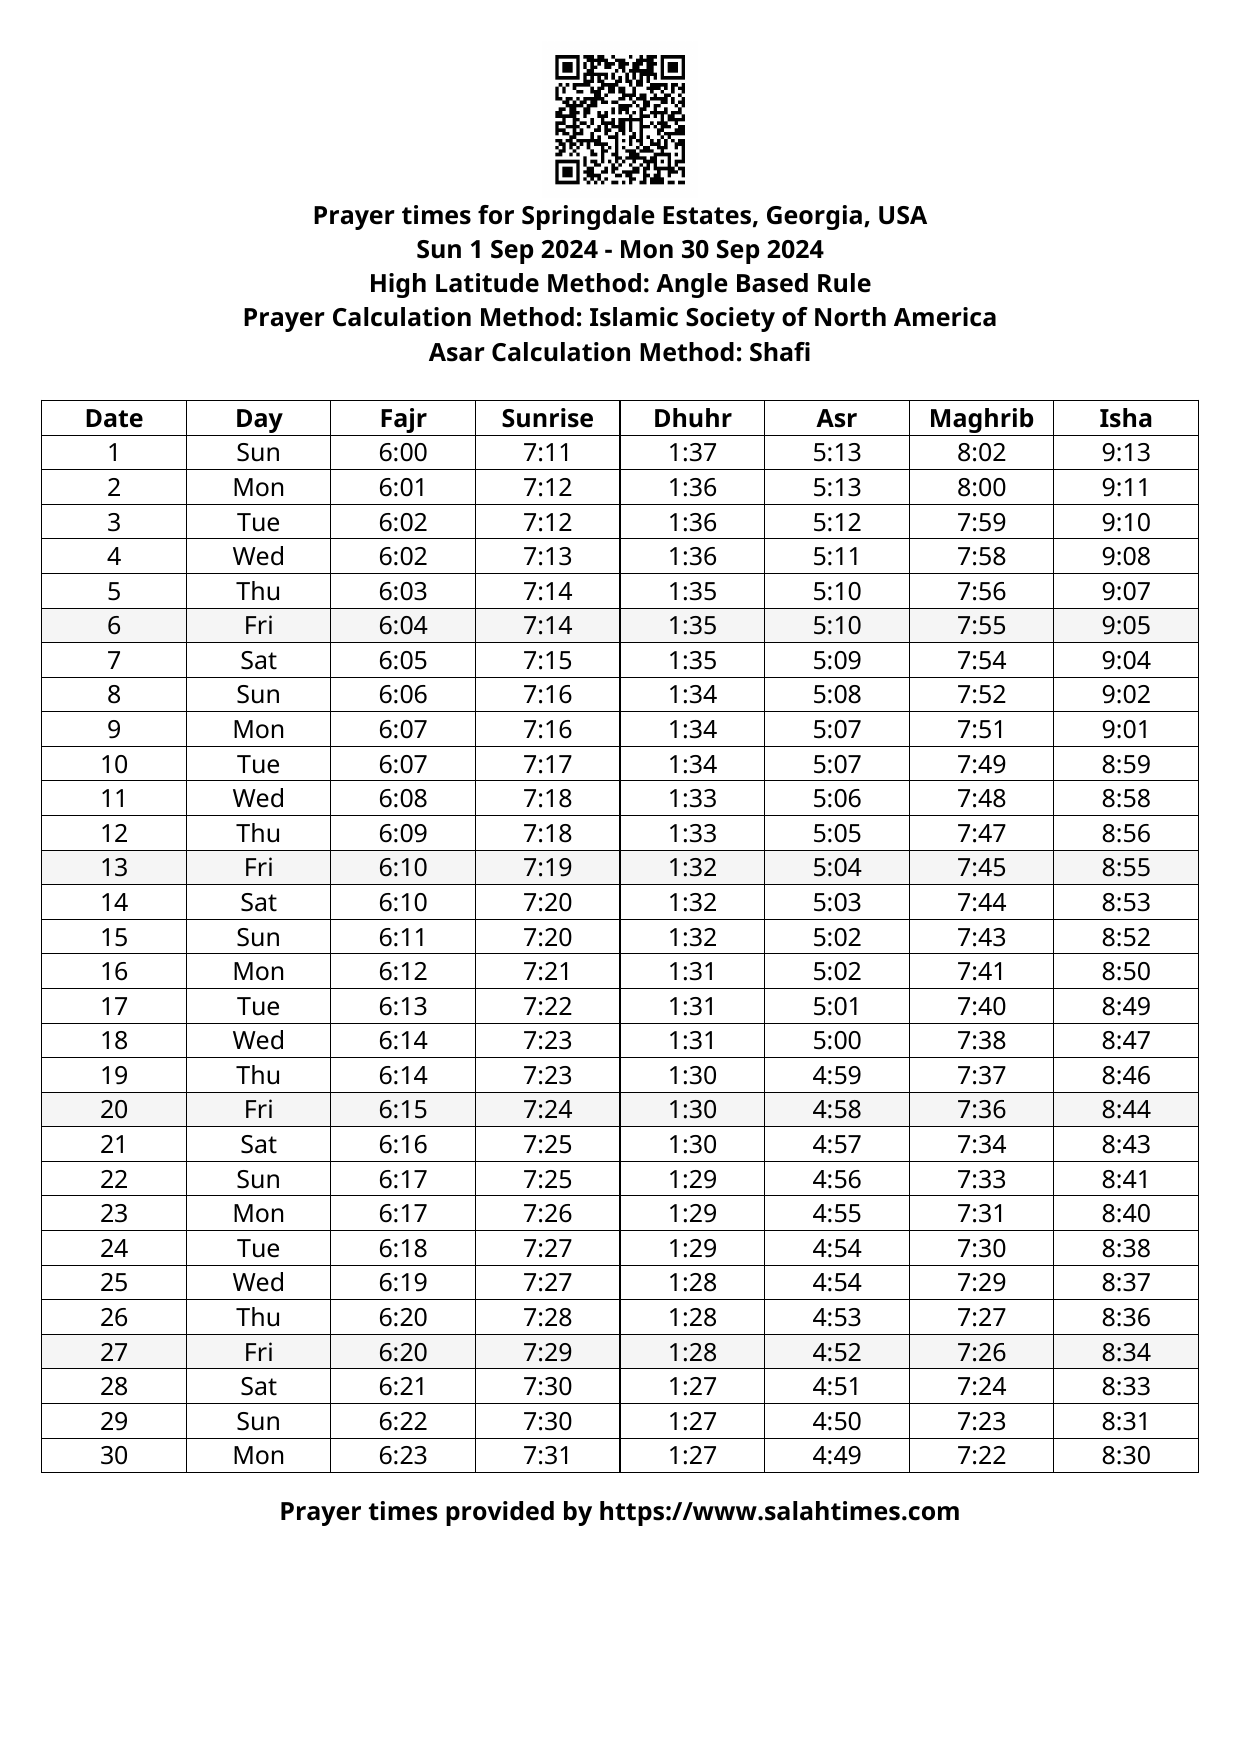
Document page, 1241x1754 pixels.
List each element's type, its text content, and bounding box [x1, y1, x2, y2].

table_cell Thu [187, 816, 330, 849]
table_cell 7:14 [476, 574, 619, 607]
table_cell 7:40 [910, 989, 1053, 1022]
table_cell Sun [187, 678, 330, 711]
table_cell Sun [187, 436, 330, 469]
table_cell Mon [187, 1439, 330, 1472]
table_header Asr [765, 401, 909, 434]
table_header Date [42, 401, 186, 434]
table_cell 6:16 [331, 1127, 475, 1161]
table_cell 8:43 [1054, 1127, 1198, 1161]
table_cell 1:31 [621, 1024, 764, 1057]
text High Latitude Method: Angle Based Rule [42, 266, 1198, 300]
table_cell 6:12 [331, 954, 475, 988]
table_cell 5:13 [765, 470, 909, 504]
table_header Dhuhr [621, 401, 764, 434]
table_cell 7:26 [910, 1335, 1053, 1368]
table_cell 1:35 [621, 574, 764, 607]
table_cell Tue [187, 989, 330, 1022]
table_cell 8:52 [1054, 920, 1198, 953]
table_cell Fri [187, 1093, 330, 1126]
table_cell Thu [187, 1058, 330, 1092]
table_cell 5:08 [765, 678, 909, 711]
table_cell 8:58 [1054, 781, 1198, 815]
table_cell 9:04 [1054, 643, 1198, 677]
table_cell 9:10 [1054, 505, 1198, 538]
table_cell 7:13 [476, 539, 619, 573]
table_cell 7:38 [910, 1024, 1053, 1057]
table_cell 1:33 [621, 781, 764, 815]
table_cell 1:28 [621, 1266, 764, 1299]
table_cell 7:26 [476, 1196, 619, 1230]
table_cell 7:19 [476, 851, 619, 884]
table_cell 9:13 [1054, 436, 1198, 469]
table_cell 5:07 [765, 712, 909, 746]
table_cell 6:08 [331, 781, 475, 815]
table_cell 5:04 [765, 851, 909, 884]
table_cell 6:04 [331, 609, 475, 642]
table_cell 1:30 [621, 1093, 764, 1126]
table_cell 30 [42, 1439, 186, 1472]
table_cell 6:22 [331, 1404, 475, 1437]
table_cell 7:16 [476, 678, 619, 711]
table_cell 6:20 [331, 1335, 475, 1368]
table_cell 7:24 [476, 1093, 619, 1126]
table_cell 6:14 [331, 1058, 475, 1092]
table_cell 8:40 [1054, 1196, 1198, 1230]
table_cell 6:02 [331, 505, 475, 538]
table_cell 4:54 [765, 1266, 909, 1299]
table_cell 7:55 [910, 609, 1053, 642]
table_cell 8:46 [1054, 1058, 1198, 1092]
table_cell Sun [187, 920, 330, 953]
table_header Maghrib [910, 401, 1053, 434]
table_cell 6:18 [331, 1231, 475, 1264]
table_cell 7:54 [910, 643, 1053, 677]
table_cell 7:34 [910, 1127, 1053, 1161]
table_cell 1:29 [621, 1196, 764, 1230]
table_cell 6:03 [331, 574, 475, 607]
table_cell 7:12 [476, 505, 619, 538]
table_cell 5 [42, 574, 186, 607]
table_cell 7:23 [476, 1058, 619, 1092]
table_cell 8:33 [1054, 1369, 1198, 1403]
table_header Sunrise [476, 401, 619, 434]
table_cell Fri [187, 851, 330, 884]
table_cell 6:02 [331, 539, 475, 573]
table_cell Sun [187, 1404, 330, 1437]
table_cell 7:56 [910, 574, 1053, 607]
table_cell 7:21 [476, 954, 619, 988]
table_cell 8:38 [1054, 1231, 1198, 1264]
table_cell 7:43 [910, 920, 1053, 953]
table_cell 7:30 [476, 1404, 619, 1437]
table_cell 7 [42, 643, 186, 677]
table_cell Fri [187, 609, 330, 642]
table_cell 8:34 [1054, 1335, 1198, 1368]
table_cell 7:27 [476, 1266, 619, 1299]
table_cell 8:30 [1054, 1439, 1198, 1472]
table_cell 21 [42, 1127, 186, 1161]
table_cell 8:44 [1054, 1093, 1198, 1126]
table_cell 7:23 [910, 1404, 1053, 1437]
table_cell 4:55 [765, 1196, 909, 1230]
table_cell 5:13 [765, 436, 909, 469]
table_cell 8:47 [1054, 1024, 1198, 1057]
table_cell 7:23 [476, 1024, 619, 1057]
table_cell 1:32 [621, 851, 764, 884]
picture [542, 41, 699, 198]
table_cell 7:25 [476, 1162, 619, 1195]
table_cell Wed [187, 539, 330, 573]
table_cell 6:00 [331, 436, 475, 469]
table_cell 1:30 [621, 1127, 764, 1161]
table_cell 7:18 [476, 781, 619, 815]
table_cell 6:11 [331, 920, 475, 953]
text Prayer times provided by https://www.salahtimes.com [42, 1494, 1198, 1528]
table_cell 4 [42, 539, 186, 573]
table_cell 9:07 [1054, 574, 1198, 607]
table_cell 22 [42, 1162, 186, 1195]
table_cell Tue [187, 505, 330, 538]
table_cell 1:31 [621, 989, 764, 1022]
table_cell 7:36 [910, 1093, 1053, 1126]
table_cell 8:41 [1054, 1162, 1198, 1195]
table_cell 18 [42, 1024, 186, 1057]
table_cell 8:31 [1054, 1404, 1198, 1437]
table_cell 9:11 [1054, 470, 1198, 504]
table_cell 5:07 [765, 747, 909, 780]
table_cell 8:50 [1054, 954, 1198, 988]
table_cell 25 [42, 1266, 186, 1299]
table_cell Thu [187, 574, 330, 607]
table_cell 12 [42, 816, 186, 849]
table_cell 6:05 [331, 643, 475, 677]
table_cell 6:13 [331, 989, 475, 1022]
table_cell 7:44 [910, 885, 1053, 919]
table_header Isha [1054, 401, 1198, 434]
table_cell 7:29 [910, 1266, 1053, 1299]
table_cell 4:49 [765, 1439, 909, 1472]
table_cell 1:27 [621, 1404, 764, 1437]
table_cell 4:50 [765, 1404, 909, 1437]
table_cell 1:36 [621, 505, 764, 538]
table_cell 7:20 [476, 920, 619, 953]
table_cell 6:10 [331, 851, 475, 884]
table_cell Sat [187, 643, 330, 677]
table_cell 27 [42, 1335, 186, 1368]
table_cell 6:15 [331, 1093, 475, 1126]
table_cell 9:01 [1054, 712, 1198, 746]
text Sun 1 Sep 2024 - Mon 30 Sep 2024 [42, 232, 1198, 266]
table_cell 13 [42, 851, 186, 884]
table_cell 6:17 [331, 1196, 475, 1230]
table_cell 7:24 [910, 1369, 1053, 1403]
table_cell 8:49 [1054, 989, 1198, 1022]
table_cell 7:14 [476, 609, 619, 642]
table_cell 8:37 [1054, 1266, 1198, 1299]
table_cell 8:53 [1054, 885, 1198, 919]
table_cell 11 [42, 781, 186, 815]
table_cell Sun [187, 1162, 330, 1195]
table_cell 1:30 [621, 1058, 764, 1092]
table_cell 7:47 [910, 816, 1053, 849]
table_cell 7:22 [476, 989, 619, 1022]
table_cell 4:59 [765, 1058, 909, 1092]
table_cell 6:20 [331, 1300, 475, 1334]
table_cell 16 [42, 954, 186, 988]
table_cell 7:29 [476, 1335, 619, 1368]
table_cell 7:58 [910, 539, 1053, 573]
table_cell 6:06 [331, 678, 475, 711]
table_cell 1:27 [621, 1439, 764, 1472]
table_header Fajr [331, 401, 475, 434]
table_cell Mon [187, 954, 330, 988]
table_cell 8:55 [1054, 851, 1198, 884]
table_cell 1:34 [621, 712, 764, 746]
table_cell 1:27 [621, 1369, 764, 1403]
table_cell Mon [187, 1196, 330, 1230]
table_cell 5:03 [765, 885, 909, 919]
table_cell 24 [42, 1231, 186, 1264]
table_cell 19 [42, 1058, 186, 1092]
table_cell 7:59 [910, 505, 1053, 538]
table_cell 5:01 [765, 989, 909, 1022]
table_cell 1:34 [621, 747, 764, 780]
table_cell 9:08 [1054, 539, 1198, 573]
table_cell 8:56 [1054, 816, 1198, 849]
table_cell Thu [187, 1300, 330, 1334]
table_cell Mon [187, 712, 330, 746]
table_cell 8 [42, 678, 186, 711]
table_cell 7:48 [910, 781, 1053, 815]
table_cell 1:32 [621, 885, 764, 919]
table_cell 4:56 [765, 1162, 909, 1195]
table_cell 7:15 [476, 643, 619, 677]
table_cell 8:02 [910, 436, 1053, 469]
table_cell 4:54 [765, 1231, 909, 1264]
table_cell 9:02 [1054, 678, 1198, 711]
table_cell Sat [187, 1127, 330, 1161]
table_cell 7:45 [910, 851, 1053, 884]
table_cell 1:33 [621, 816, 764, 849]
table_cell 5:12 [765, 505, 909, 538]
table_cell 23 [42, 1196, 186, 1230]
table_cell 4:58 [765, 1093, 909, 1126]
table_cell 26 [42, 1300, 186, 1334]
table_cell 20 [42, 1093, 186, 1126]
table_cell 1:29 [621, 1162, 764, 1195]
text Prayer Calculation Method: Islamic Society of North America [42, 300, 1198, 334]
table_cell 7:16 [476, 712, 619, 746]
table_cell Tue [187, 1231, 330, 1264]
table_cell 10 [42, 747, 186, 780]
table_cell 5:10 [765, 609, 909, 642]
table_cell 6:09 [331, 816, 475, 849]
table_cell Tue [187, 747, 330, 780]
table_cell 8:00 [910, 470, 1053, 504]
table_cell 5:02 [765, 920, 909, 953]
table_cell 7:31 [476, 1439, 619, 1472]
table_cell Fri [187, 1335, 330, 1368]
table_cell 1:35 [621, 609, 764, 642]
table_cell Wed [187, 1024, 330, 1057]
table_cell 3 [42, 505, 186, 538]
table_cell 1:31 [621, 954, 764, 988]
table_cell 5:05 [765, 816, 909, 849]
table_cell 4:57 [765, 1127, 909, 1161]
table_cell 7:52 [910, 678, 1053, 711]
table_cell 6:01 [331, 470, 475, 504]
table_cell 7:27 [910, 1300, 1053, 1334]
table_cell 2 [42, 470, 186, 504]
table_cell 4:51 [765, 1369, 909, 1403]
table_cell Sat [187, 1369, 330, 1403]
table_cell 7:11 [476, 436, 619, 469]
table_cell 7:30 [910, 1231, 1053, 1264]
table_cell 5:11 [765, 539, 909, 573]
table_cell 17 [42, 989, 186, 1022]
table_cell 15 [42, 920, 186, 953]
table_cell 6:23 [331, 1439, 475, 1472]
table_cell 7:51 [910, 712, 1053, 746]
table_cell 1:34 [621, 678, 764, 711]
table_cell 7:25 [476, 1127, 619, 1161]
table_cell 5:06 [765, 781, 909, 815]
table_header Day [187, 401, 330, 434]
text Prayer times for Springdale Estates, Georgia, USA [42, 198, 1198, 232]
table_cell 5:00 [765, 1024, 909, 1057]
table_cell 1:36 [621, 470, 764, 504]
table_cell Wed [187, 781, 330, 815]
table_cell 7:28 [476, 1300, 619, 1334]
table_cell 6:07 [331, 712, 475, 746]
table_cell 1 [42, 436, 186, 469]
table_cell 8:36 [1054, 1300, 1198, 1334]
table_cell 7:37 [910, 1058, 1053, 1092]
table_cell 7:17 [476, 747, 619, 780]
table_cell 28 [42, 1369, 186, 1403]
table_cell 1:32 [621, 920, 764, 953]
table_cell 4:53 [765, 1300, 909, 1334]
table_cell 7:20 [476, 885, 619, 919]
table_cell 6:17 [331, 1162, 475, 1195]
table_cell Wed [187, 1266, 330, 1299]
table_cell 1:36 [621, 539, 764, 573]
table_cell 1:37 [621, 436, 764, 469]
table_cell 7:30 [476, 1369, 619, 1403]
table_cell 7:41 [910, 954, 1053, 988]
table_cell 9 [42, 712, 186, 746]
table_cell 1:28 [621, 1300, 764, 1334]
table_cell 6:19 [331, 1266, 475, 1299]
table_cell 6 [42, 609, 186, 642]
table_cell 5:10 [765, 574, 909, 607]
table_cell 7:49 [910, 747, 1053, 780]
table_cell 14 [42, 885, 186, 919]
table_cell 5:02 [765, 954, 909, 988]
table_cell 7:12 [476, 470, 619, 504]
table_cell Mon [187, 470, 330, 504]
table_cell 5:09 [765, 643, 909, 677]
table_cell 7:31 [910, 1196, 1053, 1230]
text Asar Calculation Method: Shafi [42, 334, 1198, 368]
table_cell 4:52 [765, 1335, 909, 1368]
table_cell 9:05 [1054, 609, 1198, 642]
table_cell 1:35 [621, 643, 764, 677]
table_cell Sat [187, 885, 330, 919]
table_cell 7:27 [476, 1231, 619, 1264]
table_cell 6:07 [331, 747, 475, 780]
table_cell 1:28 [621, 1335, 764, 1368]
table_cell 7:33 [910, 1162, 1053, 1195]
table_cell 7:18 [476, 816, 619, 849]
table_cell 6:21 [331, 1369, 475, 1403]
table_cell 7:22 [910, 1439, 1053, 1472]
table_cell 29 [42, 1404, 186, 1437]
table_cell 1:29 [621, 1231, 764, 1264]
table_cell 6:10 [331, 885, 475, 919]
table_cell 8:59 [1054, 747, 1198, 780]
table_cell 6:14 [331, 1024, 475, 1057]
